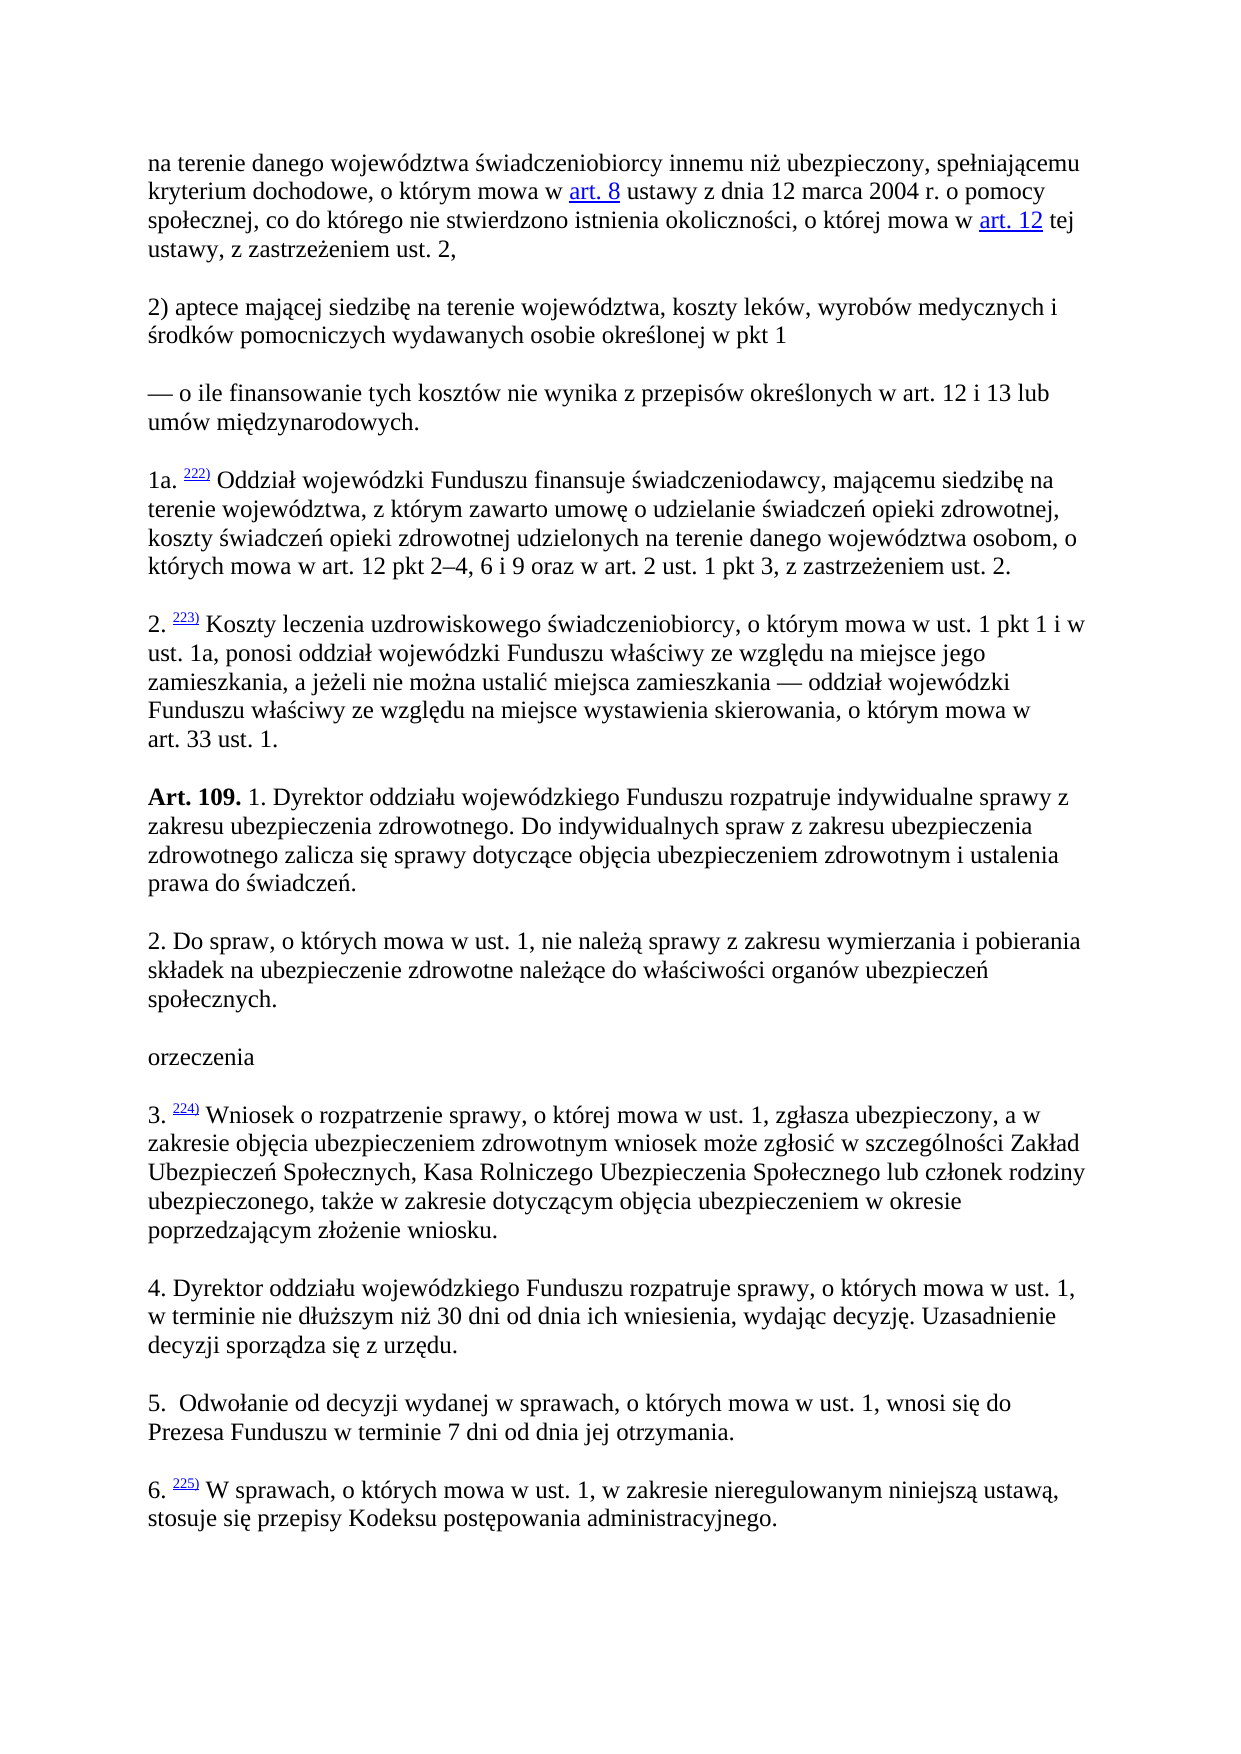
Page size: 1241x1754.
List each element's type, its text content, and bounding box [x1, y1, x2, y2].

text 1a. 222) Oddział wojewódzki Funduszu finansuje świadczeniodawcy, mającemu siedzibę na terenie województwa, z którym zawarto umowę o udzielanie świadczeń opieki zdrowotnej, koszty świadczeń opieki zdrowotnej udzielonych na terenie danego województwa osobom, o których mowa w art. 12 pkt 2–4, 6 i 9 oraz w art. 2 ust. 1 pkt 3, z zastrzeżeniem ust. 2. [148, 465, 1093, 580]
text 4. Dyrektor oddziału wojewódzkiego Funduszu rozpatruje sprawy, o których mowa w ust. 1, w terminie nie dłuższym niż 30 dni od dnia ich wniesienia, wydając decyzję. Uzasadnienie decyzji sporządza się z urzędu. [148, 1273, 1093, 1359]
text 3. 224) Wniosek o rozpatrzenie sprawy, o której mowa w ust. 1, zgłasza ubezpieczony, a w zakresie objęcia ubezpieczeniem zdrowotnym wniosek może zgłosić w szczególności Zakład Ubezpieczeń Społecznych, Kasa Rolniczego Ubezpieczenia Społecznego lub członek rodziny ubezpieczonego, także w zakresie dotyczącym objęcia ubezpieczeniem w okresie poprzedzającym złożenie wniosku. [148, 1100, 1093, 1243]
text 5. Odwołanie od decyzji wydanej w sprawach, o których mowa w ust. 1, wnosi się do Prezesa Funduszu w terminie 7 dni od dnia jej otrzymania. [148, 1388, 1093, 1446]
text orzeczenia [148, 1042, 1093, 1071]
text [148, 148, 1093, 263]
text Art. 109. 1. Dyrektor oddziału wojewódzkiego Funduszu rozpatruje indywidualne sprawy z zakresu ubezpieczenia zdrowotnego. Do indywidualnych spraw z zakresu ubezpieczenia zdrowotnego zalicza się sprawy dotyczące objęcia ubezpieczeniem zdrowotnym i ustalenia prawa do świadczeń. [148, 782, 1093, 897]
text 2. 223) Koszty leczenia uzdrowiskowego świadczeniobiorcy, o którym mowa w ust. 1 pkt 1 i w ust. 1a, ponosi oddział wojewódzki Funduszu właściwy ze względu na miejsce jego zamieszkania, a jeżeli nie można ustalić miejsca zamieszkania — oddział wojewódzki Funduszu właściwy ze względu na miejsce wystawienia skierowania, o którym mowa w art. 33 ust. 1. [148, 609, 1093, 753]
text 2) aptece mającej siedzibę na terenie województwa, koszty leków, wyrobów medycznych i środków pomocniczych wydawanych osobie określonej w pkt 1 [148, 292, 1093, 349]
text 2. Do spraw, o których mowa w ust. 1, nie należą sprawy z zakresu wymierzania i pobierania składek na ubezpieczenie zdrowotne należące do właściwości organów ubezpieczeń społecznych. [148, 926, 1093, 1013]
text 6. 225) W sprawach, o których mowa w ust. 1, w zakresie nieregulowanym niniejszą ustawą, stosuje się przepisy Kodeksu postępowania administracyjnego. [148, 1475, 1093, 1532]
text — o ile finansowanie tych kosztów nie wynika z przepisów określonych w art. 12 i 13 lub umów międzynarodowych. [148, 378, 1093, 436]
